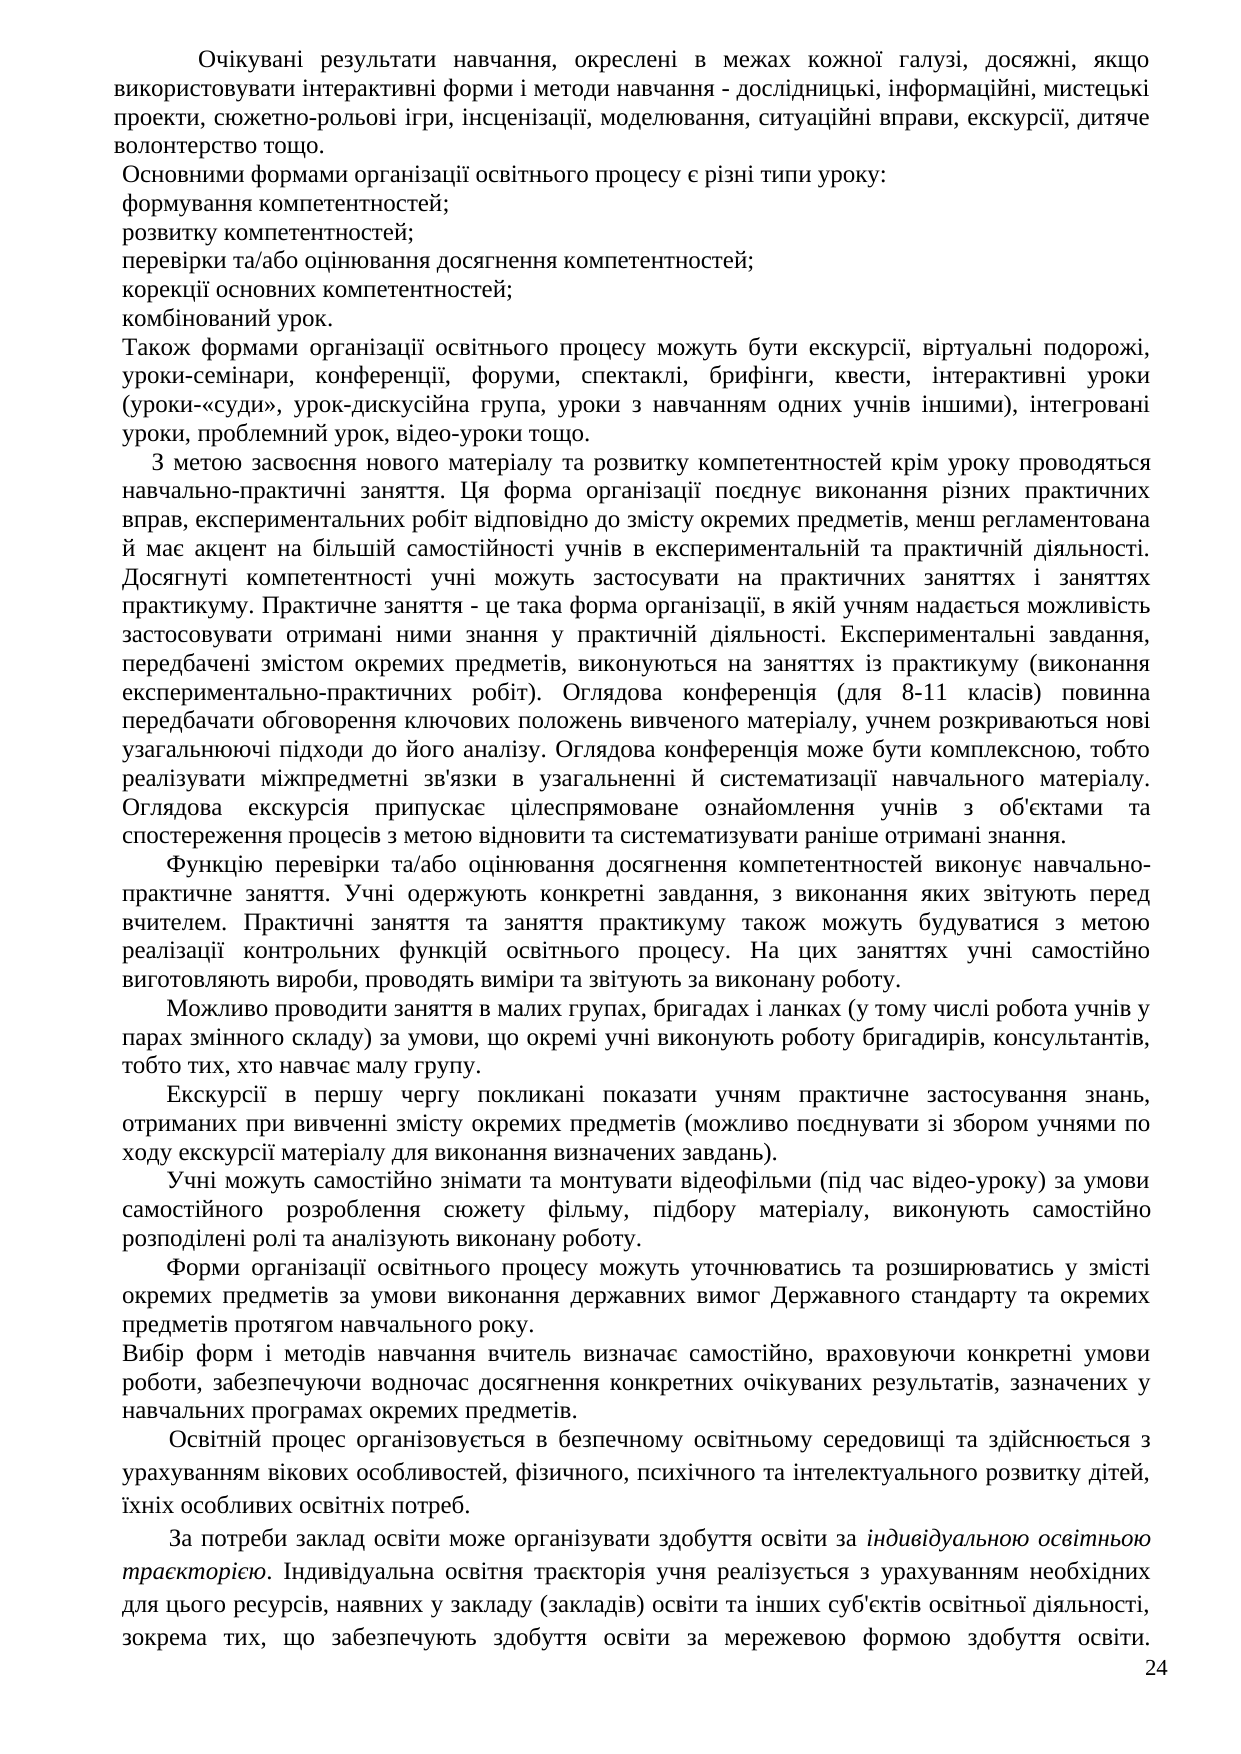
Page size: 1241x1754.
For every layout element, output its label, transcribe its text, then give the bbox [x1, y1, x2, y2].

text перевірки та/або оцінювання досягнення компетентностей; [122, 246, 1151, 274]
text Функцію перевірки та/або оцінювання досягнення компетентностей виконує навчально-практичне заняття. Учні одержують конкретні завдання, з виконання яких звітують перед вчителем. Практичні заняття та заняття практикуму також можуть будуватися з метою реалізації контрольних функцій освітнього процесу. На цих заняттях учні самостійно виготовляють вироби, проводять виміри та звітують за виконану роботу. [122, 849, 1151, 993]
text Учні можуть самостійно знімати та монтувати відеофільми (під час відео-уроку) за умови самостійного розроблення сюжету фільму, підбору матеріалу, виконують самостійно розподілені ролі та аналізують виконану роботу. [122, 1166, 1151, 1252]
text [122, 1523, 1151, 1651]
text Також формами організації освітнього процесу можуть бути екскурсії, віртуальні подорожі, уроки-семінари, конференції, форуми, спектаклі, брифінги, квести, інтерактивні уроки (уроки-«суди», урок-дискусійна група, уроки з навчанням одних учнів іншими), інтегровані уроки, проблемний урок, відео-уроки тощо. [122, 332, 1151, 447]
text Можливо проводити заняття в малих групах, бригадах і ланках (у тому числі робота учнів у парах змінного складу) за умови, що окремі учні виконують роботу бригадирів, консультантів, тобто тих, хто навчає малу групу. [122, 993, 1151, 1079]
text формування компетентностей; [122, 188, 1151, 217]
text Екскурсії в першу чергу покликані показати учням практичне застосування знань, отриманих при вивченні змісту окремих предметів (можливо поєднувати зі збором учнями по ходу екскурсії матеріалу для виконання визначених завдань). [122, 1079, 1151, 1166]
text комбінований урок. [122, 303, 1151, 332]
text Основними формами організації освітнього процесу є різні типи уроку: [48, 159, 1151, 188]
text З метою засвоєння нового матеріалу та розвитку компетентностей крім уроку проводяться навчально-практичні заняття. Ця форма організації поєднує виконання різних практичних вправ, експериментальних робіт відповідно до змісту окремих предметів, менш регламентована й має акцент на більшій самостійності учнів в експериментальній та практичній діяльності. Досягнуті компетентності учні можуть застосувати на практичних заняттях і заняттях практикуму. Практичне заняття - це така форма організації, в якій учням надається можливість застосовувати отримані ними знання у практичній діяльності. Експериментальні завдання, передбачені змістом окремих предметів, виконуються на заняттях із практикуму (виконання експериментально-практичних робіт). Оглядова конференція (для 8-11 класів) повинна передбачати обговорення ключових положень вивченого матеріалу, учнем розкриваються нові узагальнюючі підходи до його аналізу. Оглядова конференція може бути комплексною, тобто реалізувати міжпредметні зв'язки в узагальненні й систематизації навчального матеріалу. Оглядова екскурсія припускає цілеспрямоване ознайомлення учнів з об'єктами та спостереження процесів з метою відновити та систематизувати раніше отримані знання. [122, 447, 1151, 849]
text Вибір форм і методів навчання вчитель визначає самостійно, враховуючи конкретні умови роботи, забезпечуючи водночас досягнення конкретних очікуваних результатів, зазначених у навчальних програмах окремих предметів. [122, 1338, 1151, 1424]
text розвитку компетентностей; [122, 217, 1151, 246]
text корекції основних компетентностей; [122, 274, 1151, 303]
text Очікувані результати навчання, окреслені в межах кожної галузі, досяжні, якщо використовувати інтерактивні форми і методи навчання - дослідницькі, інформаційні, мистецькі проекти, сюжетно-рольові ігри, інсценізації, моделювання, ситуаційні вправи, екскурсії, дитяче волонтерство тощо. [114, 44, 1151, 159]
text Освітній процес організовується в безпечному освітньому середовищі та здійснюється з урахуванням вікових особливостей, фізичного, психічного та інтелектуального розвитку дітей, їхніх особливих освітніх потреб. [122, 1424, 1151, 1519]
text Форми організації освітнього процесу можуть уточнюватись та розширюватись у змісті окремих предметів за умови виконання державних вимог Державного стандарту та окремих предметів протягом навчального року. [122, 1252, 1151, 1338]
